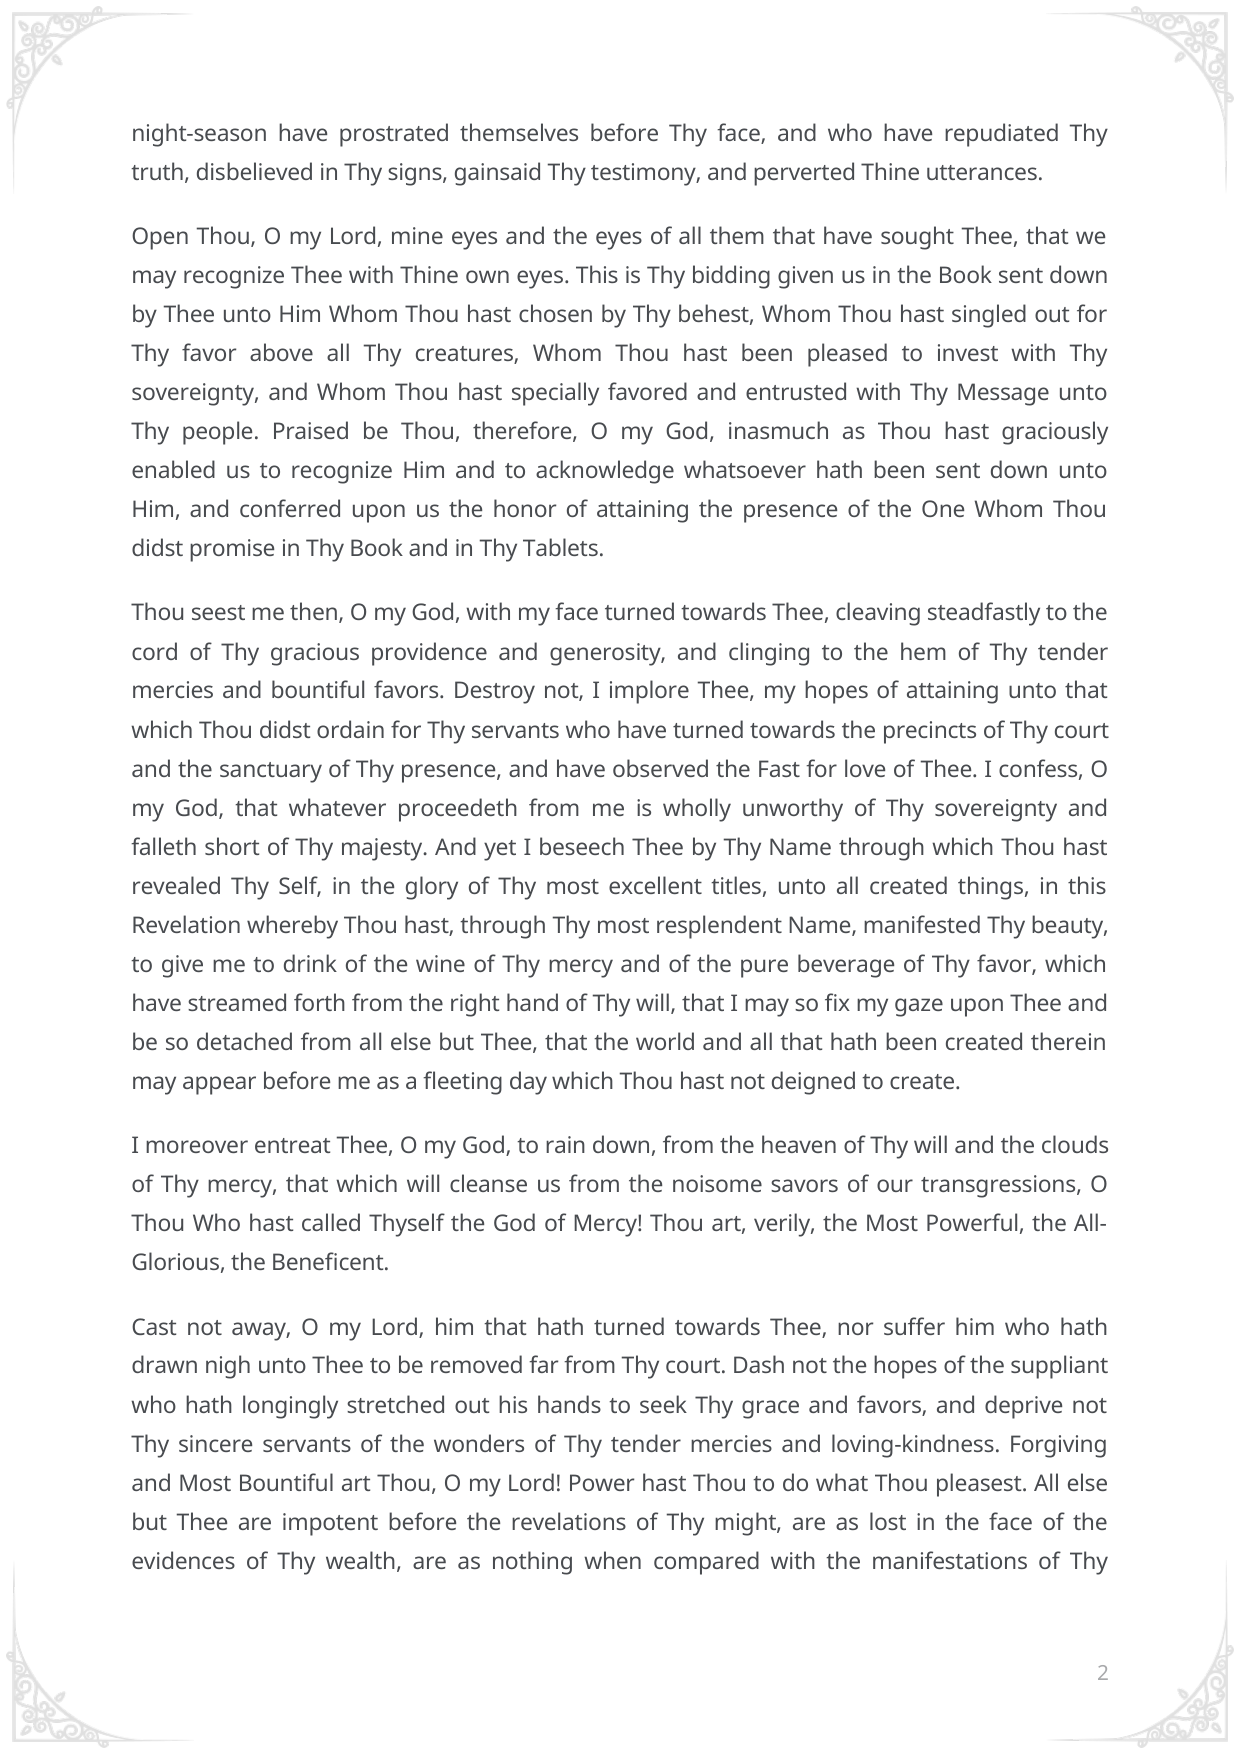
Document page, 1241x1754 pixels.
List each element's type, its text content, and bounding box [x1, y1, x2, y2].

text Open Thou, O my Lord, mine eyes and the eyes of all them that have sought Thee, that we may recognize Thee with Thine own eyes. This is Thy bidding given us in the Book sent down by Thee unto Him Whom Thou hast chosen by Thy behest, Whom Thou hast singled out for Thy favor above all Thy creatures, Whom Thou hast been pleased to invest with Thy sovereignty, and Whom Thou hast specially favored and entrusted with Thy Message unto Thy people. Praised be Thou, therefore, O my God, inasmuch as Thou hast graciously enabled us to recognize Him and to acknowledge whatsoever hath been sent down unto Him, and conferred upon us the honor of attaining the presence of the One Whom Thou didst promise in Thy Book and in Thy Tablets. [131, 220, 1109, 563]
text Thou seest me then, O my God, with my face turned towards Thee, cleaving steadfastly to the cord of Thy gracious providence and generosity, and clinging to the hem of Thy tender mercies and bountiful favors. Destroy not, I implore Thee, my hopes of attaining unto that which Thou didst ordain for Thy servants who have turned towards the precincts of Thy court and the sanctuary of Thy presence, and have observed the Fast for love of Thee. I confess, O my God, that whatever proceedeth from me is wholly unworthy of Thy sovereignty and falleth short of Thy majesty. And yet I beseech Thee by Thy Name through which Thou hast revealed Thy Self, in the glory of Thy most excellent titles, unto all created things, in this Revelation whereby Thou hast, through Thy most resplendent Name, manifested Thy beauty, to give me to drink of the wine of Thy mercy and of the pure beverage of Thy favor, which have streamed forth from the right hand of Thy will, that I may so fix my gaze upon Thee and be so detached from all else but Thee, that the world and all that hath been created therein may appear before me as a fleeting day which Thou hast not deigned to create. [131, 596, 1109, 1096]
picture [6, 6, 194, 194]
text I moreover entreat Thee, O my God, to rain down, from the heaven of Thy will and the clouds of Thy mercy, that which will cleanse us from the noisome savors of our transgressions, O Thou Who hast called Thyself the God of Mercy! Thou art, verily, the Most Powerful, the All-Glorious, the Beneficent. [131, 1129, 1109, 1278]
picture [1046, 1560, 1234, 1748]
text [131, 1310, 1109, 1576]
picture [1046, 6, 1234, 194]
picture [6, 1560, 194, 1748]
